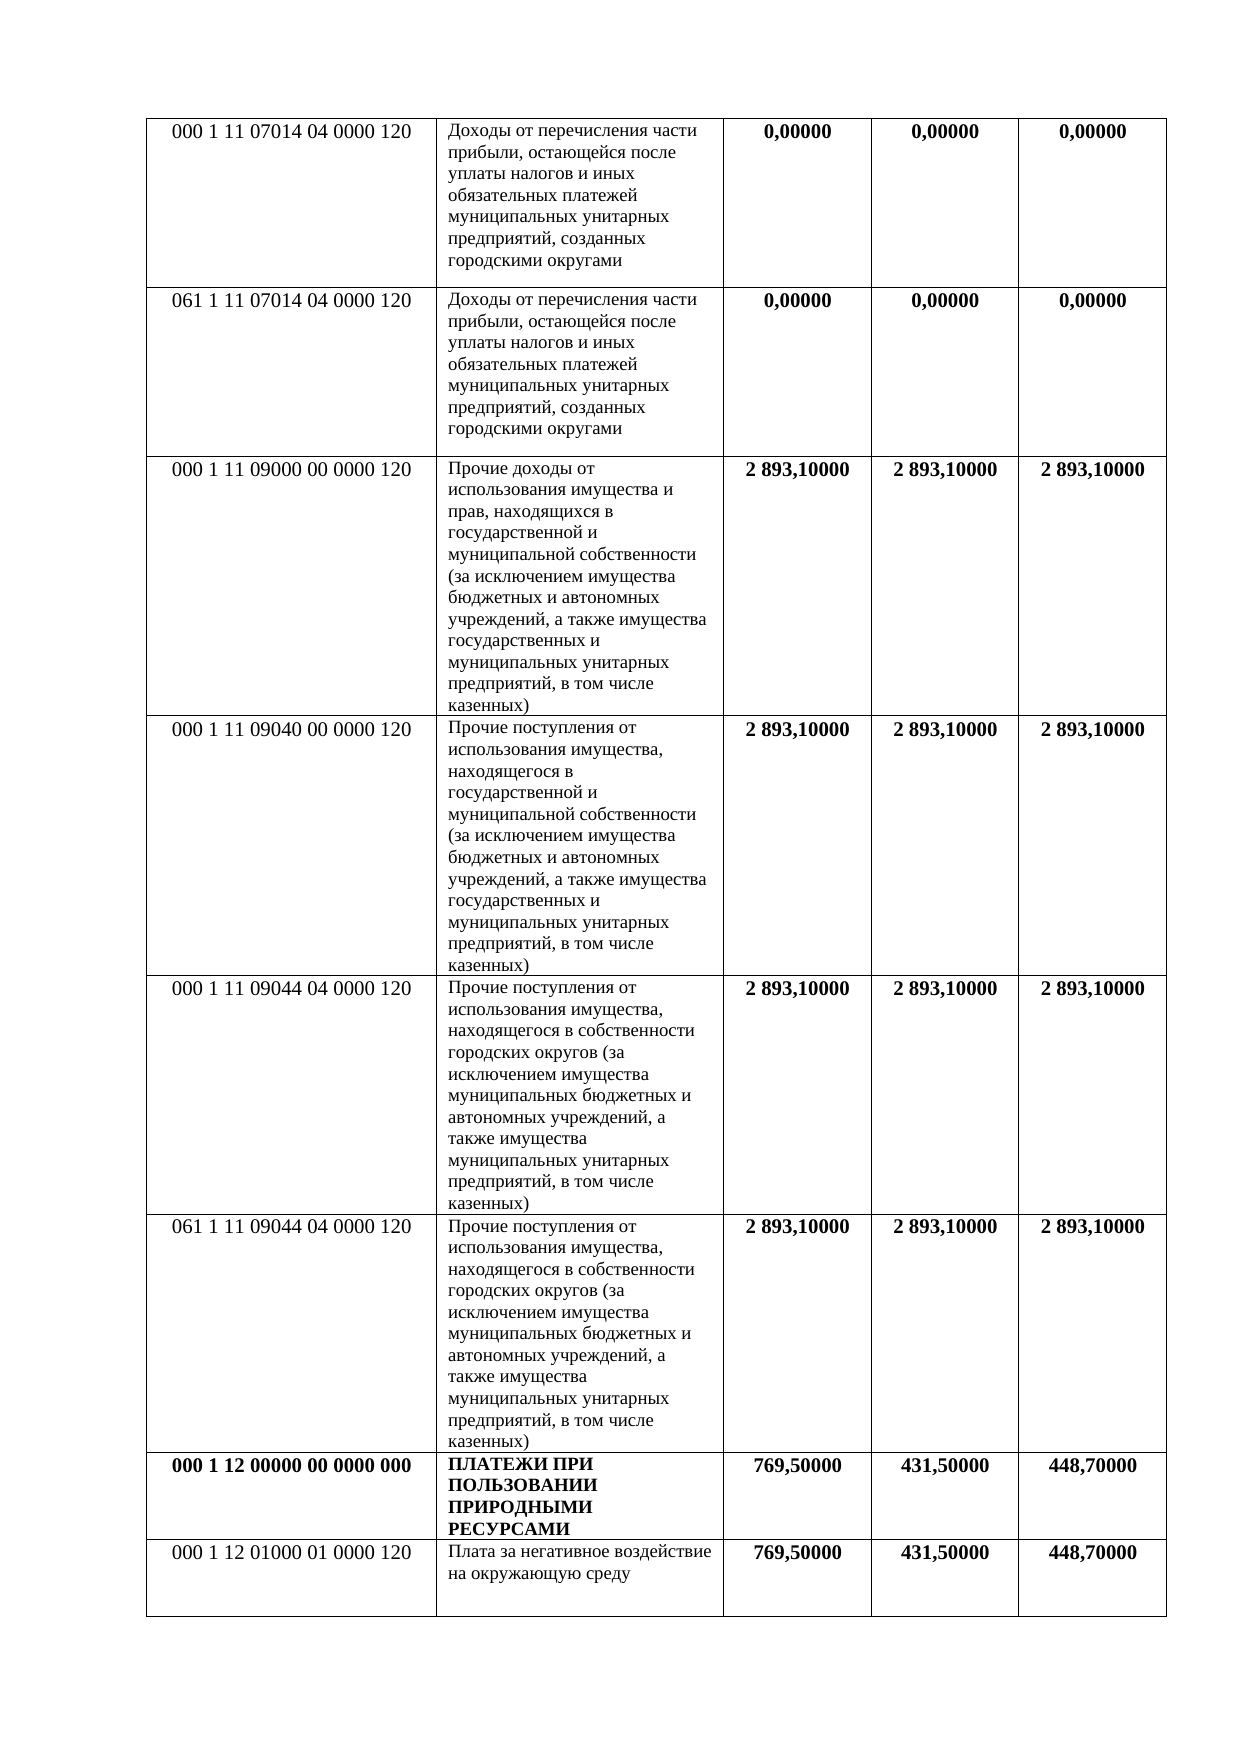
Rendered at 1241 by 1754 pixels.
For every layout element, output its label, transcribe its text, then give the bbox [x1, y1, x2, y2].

table_cell Доходы от перечисления части прибыли, остающейся после уплаты налогов и иных обязательных платежей муниципальных унитарных предприятий, созданных городскими округами [437, 288, 723, 456]
table_cell 0,00000 [872, 119, 1018, 287]
table_cell 000 1 12 00000 00 0000 000 [147, 1453, 436, 1539]
table_cell 431,50000 [872, 1540, 1018, 1616]
table_cell 0,00000 [872, 288, 1018, 456]
table_cell Плата за негативное воздействие на окружающую среду [437, 1540, 723, 1616]
table_cell 0,00000 [724, 288, 871, 456]
table_cell 2 893,10000 [872, 1215, 1018, 1452]
table_cell 448,70000 [1019, 1540, 1166, 1616]
table_cell 061 1 11 07014 04 0000 120 [147, 288, 436, 456]
table_cell 769,50000 [724, 1453, 871, 1539]
table_cell 431,50000 [872, 1453, 1018, 1539]
table_cell 2 893,10000 [724, 1215, 871, 1452]
table_cell 2 893,10000 [724, 716, 871, 975]
table_cell 000 1 11 09040 00 0000 120 [147, 716, 436, 975]
table_cell 2 893,10000 [872, 457, 1018, 715]
table_cell 2 893,10000 [1019, 716, 1166, 975]
table_cell 2 893,10000 [1019, 976, 1166, 1213]
table_cell Прочие доходы от использования имущества и прав, находящихся в государственной и муниципальной собственности (за исключением имущества бюджетных и автономных учреждений, а также имущества государственных и муниципальных унитарных предприятий, в том числе казенных) [437, 457, 723, 715]
table_cell 061 1 11 09044 04 0000 120 [147, 1215, 436, 1452]
table_cell 000 1 11 09044 04 0000 120 [147, 976, 436, 1213]
table_cell 2 893,10000 [872, 976, 1018, 1213]
table_cell 0,00000 [1019, 119, 1166, 287]
table_cell Прочие поступления от использования имущества, находящегося в государственной и муниципальной собственности (за исключением имущества бюджетных и автономных учреждений, а также имущества государственных и муниципальных унитарных предприятий, в том числе казенных) [437, 716, 723, 975]
table_cell 000 1 11 07014 04 0000 120 [147, 119, 436, 287]
table_cell 2 893,10000 [1019, 1215, 1166, 1452]
table_cell 000 1 11 09000 00 0000 120 [147, 457, 436, 715]
table_cell Прочие поступления от использования имущества, находящегося в собственности городских округов (за исключением имущества муниципальных бюджетных и автономных учреждений, а также имущества муниципальных унитарных предприятий, в том числе казенных) [437, 1215, 723, 1452]
table_cell 448,70000 [1019, 1453, 1166, 1539]
table_cell 2 893,10000 [1019, 457, 1166, 715]
table_cell ПЛАТЕЖИ ПРИ ПОЛЬЗОВАНИИ ПРИРОДНЫМИ РЕСУРСАМИ [437, 1453, 723, 1539]
table_cell 2 893,10000 [872, 716, 1018, 975]
table_cell 0,00000 [724, 119, 871, 287]
table_cell 000 1 12 01000 01 0000 120 [147, 1540, 436, 1616]
table_cell 2 893,10000 [724, 976, 871, 1213]
table_cell Прочие поступления от использования имущества, находящегося в собственности городских округов (за исключением имущества муниципальных бюджетных и автономных учреждений, а также имущества муниципальных унитарных предприятий, в том числе казенных) [437, 976, 723, 1213]
table_cell 2 893,10000 [724, 457, 871, 715]
table_cell 769,50000 [724, 1540, 871, 1616]
table_cell Доходы от перечисления части прибыли, остающейся после уплаты налогов и иных обязательных платежей муниципальных унитарных предприятий, созданных городскими округами [437, 119, 723, 287]
table_cell 0,00000 [1019, 288, 1166, 456]
